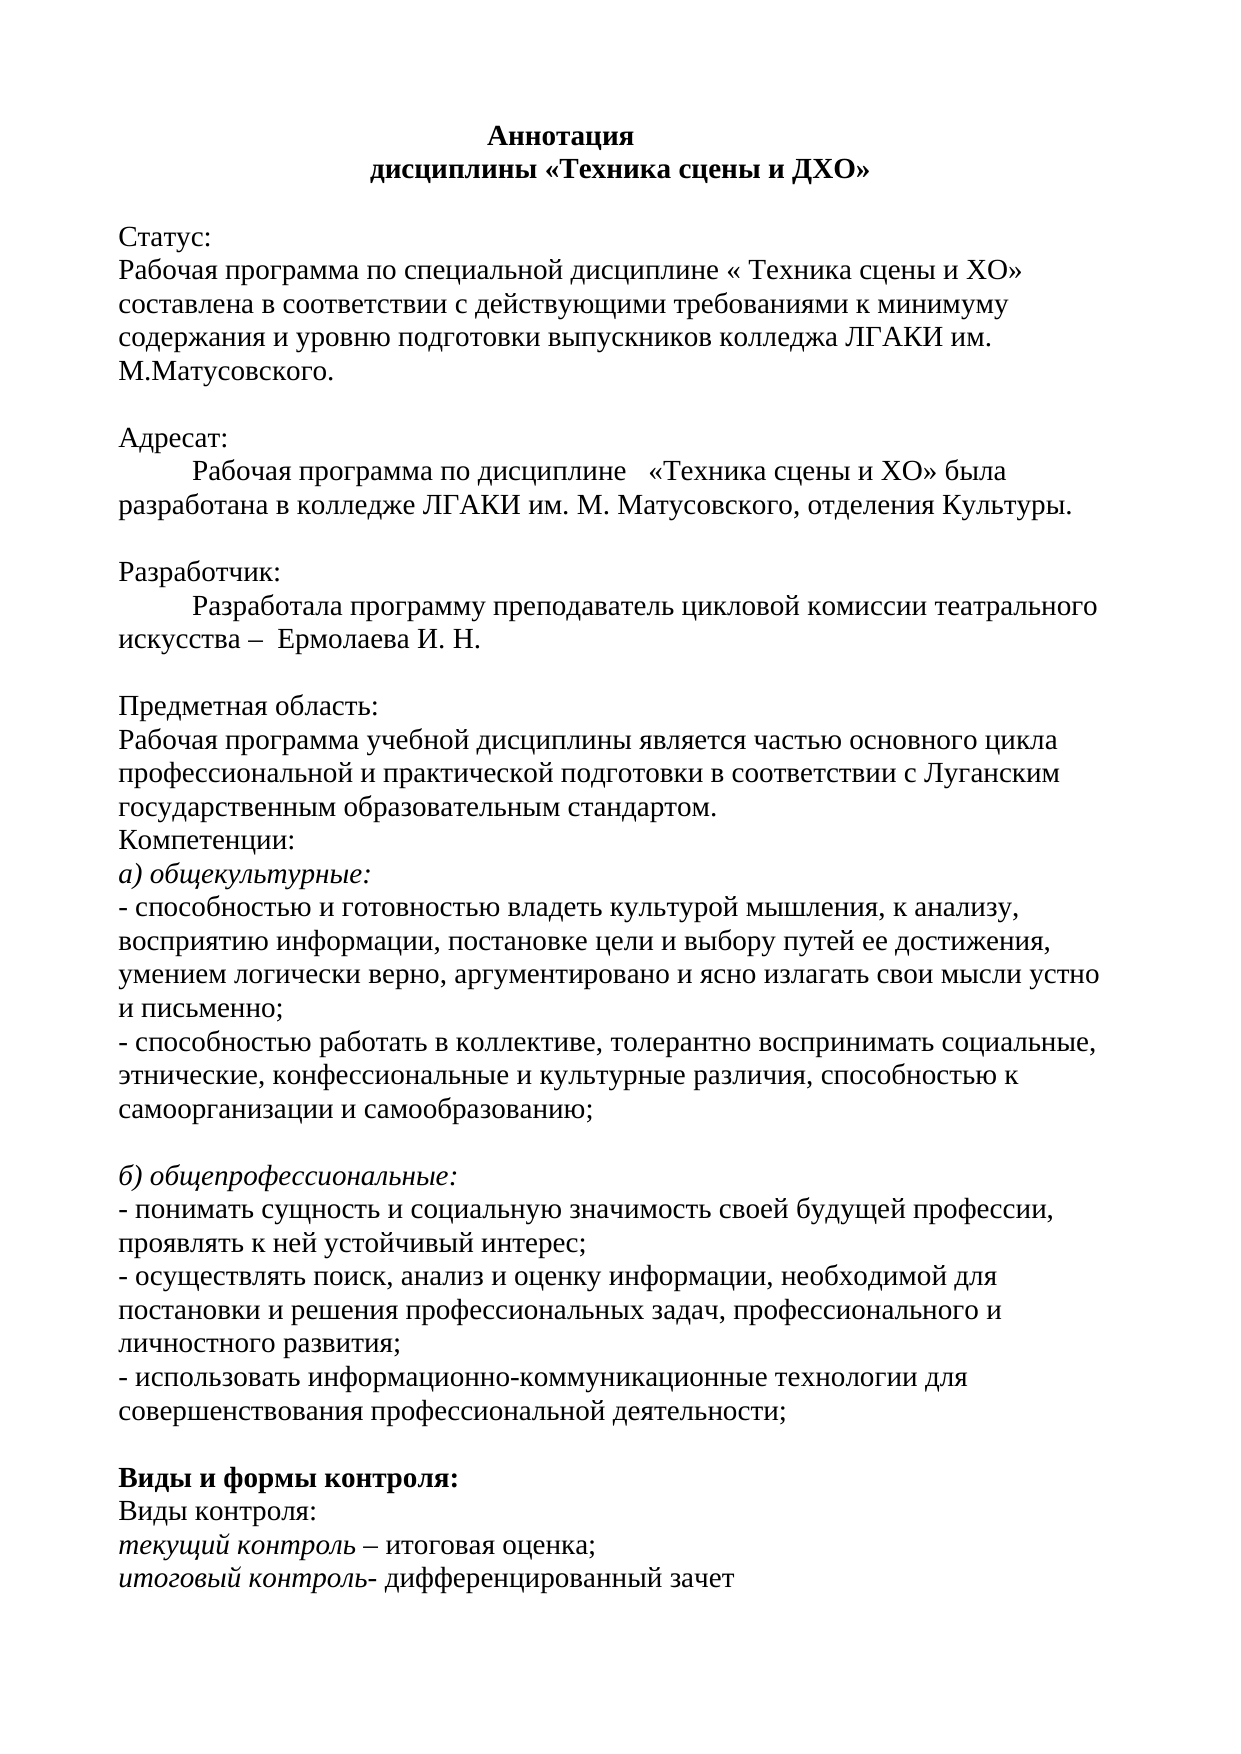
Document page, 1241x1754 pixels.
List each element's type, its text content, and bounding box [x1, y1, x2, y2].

text дисциплины «Техника сцены и ДХО» [118, 152, 1122, 185]
text итоговый контроль- дифференцированный зачет [118, 1560, 1122, 1594]
text - способностью работать в коллективе, толерантно воспринимать социальные, этнические, конфессиональные и культурные различия, способностью к самоорганизации и самообразованию; [118, 1024, 1122, 1124]
text б) общепрофессиональные: [118, 1158, 1122, 1191]
text а) общекультурные: [118, 856, 1122, 889]
text Разработчик: [118, 554, 1122, 588]
text Рабочая программа по специальной дисциплине « Техника сцены и ХО» составлена в соответствии с действующими требованиями к минимуму содержания и уровню подготовки выпускников колледжа ЛГАКИ им. М.Матусовского. [118, 252, 1122, 386]
text Статус: [118, 219, 1122, 252]
text Рабочая программа по дисциплине «Техника сцены и ХО» была разработана в колледже ЛГАКИ им. М. Матусовского, отделения Культуры. [118, 453, 1122, 521]
text Виды контроля: [118, 1493, 1122, 1527]
text Компетенции: [118, 822, 1122, 856]
text - способностью и готовностью владеть культурой мышления, к анализу, восприятию информации, постановке цели и выбору путей ее достижения, умением логически верно, аргументировано и ясно излагать свои мысли устно и письменно; [118, 889, 1122, 1024]
text Предметная область: [118, 688, 1122, 722]
text Разработала программу преподаватель цикловой комиссии театрального искусства – Ермолаева И. Н. [118, 588, 1122, 655]
text - использовать информационно-коммуникационные технологии для совершенствования профессиональной деятельности; [118, 1359, 1122, 1426]
text Аннотация [413, 118, 1122, 152]
text - осуществлять поиск, анализ и оценку информации, необходимой для постановки и решения профессиональных задач, профессионального и личностного развития; [118, 1258, 1122, 1359]
text - понимать сущность и социальную значимость своей будущей профессии, проявлять к ней устойчивый интерес; [118, 1191, 1122, 1258]
text текущий контроль – итоговая оценка; [118, 1527, 1122, 1560]
text Адресат: [118, 420, 1122, 453]
text Виды и формы контроля: [118, 1460, 1122, 1493]
text Рабочая программа учебной дисциплины является частью основного цикла профессиональной и практической подготовки в соответствии с Луганским государственным образовательным стандартом. [118, 722, 1122, 822]
